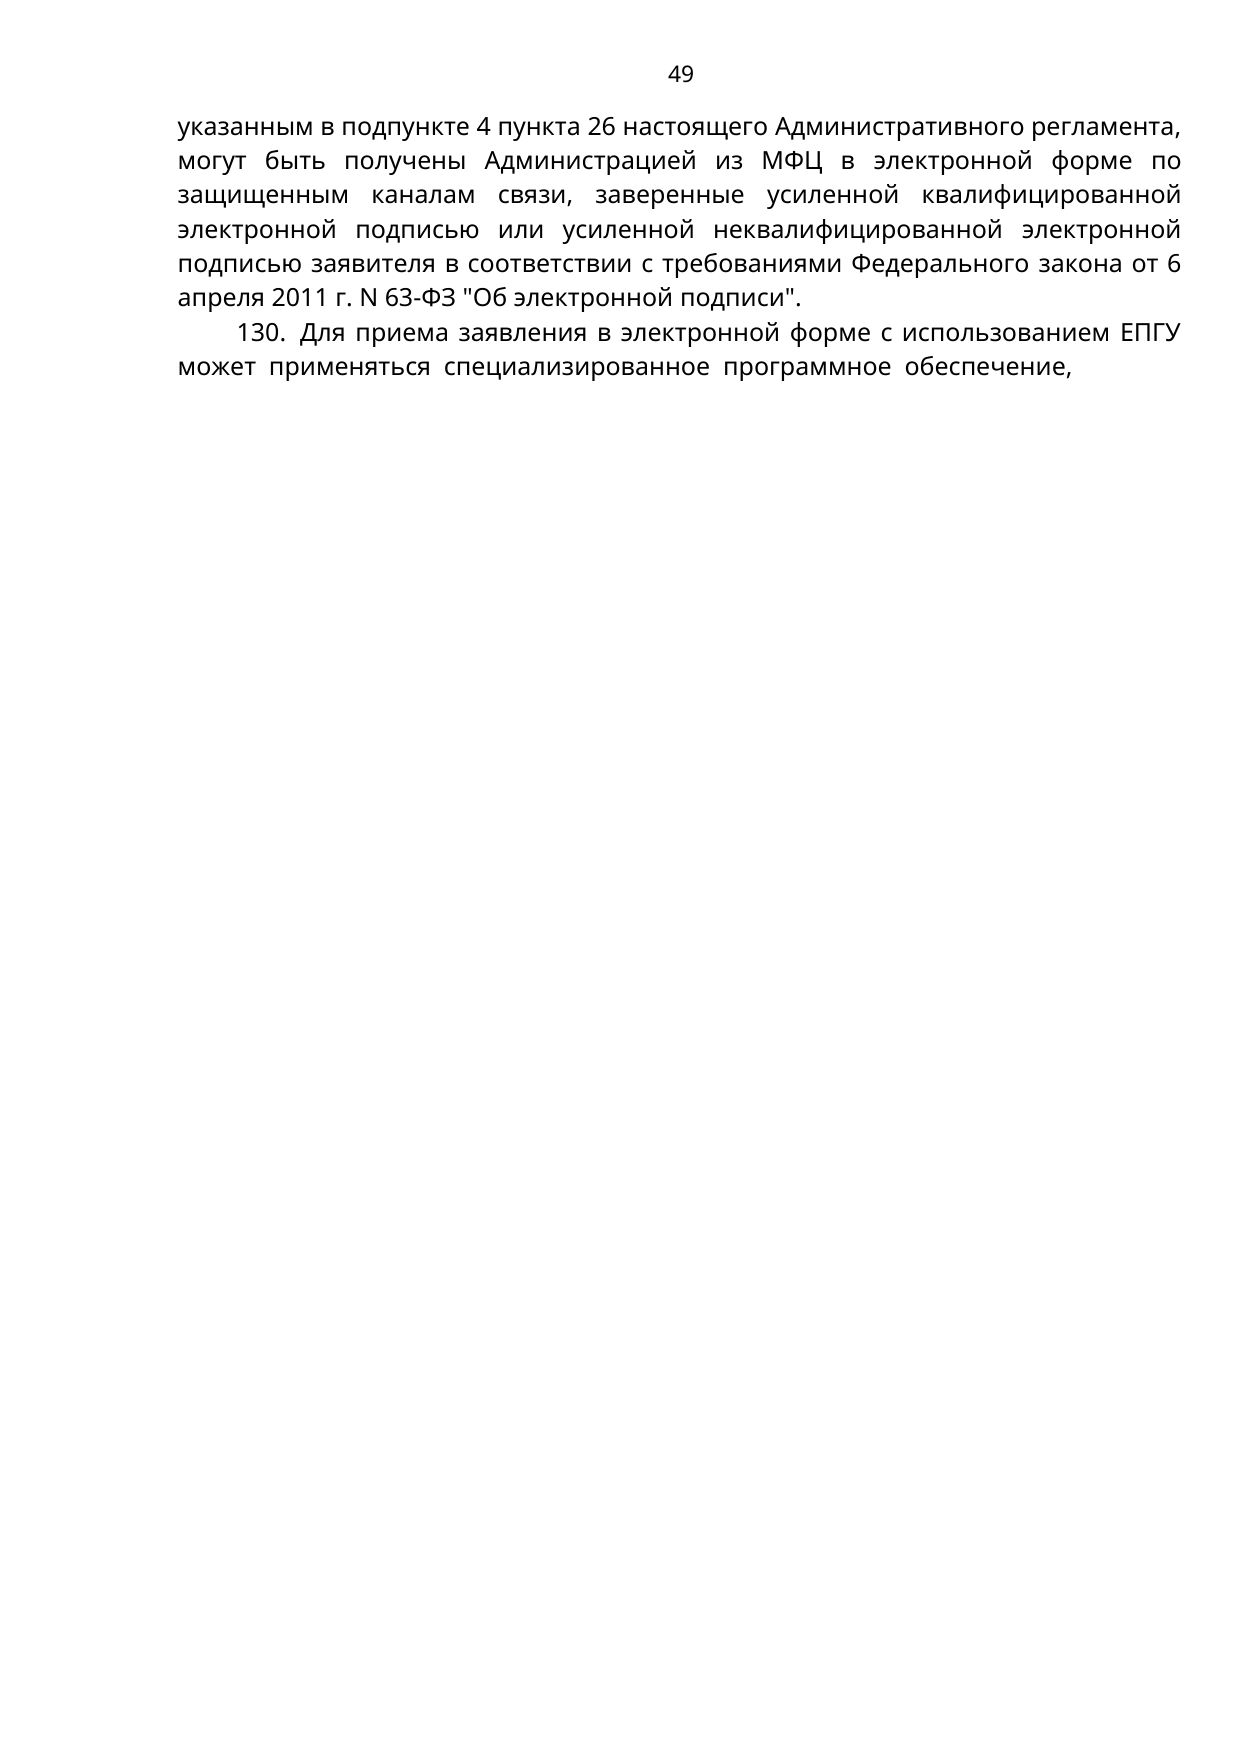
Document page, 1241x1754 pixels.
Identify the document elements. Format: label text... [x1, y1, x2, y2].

list Для приема заявления в электронной форме с использованием ЕПГУ может применяться специализированное программное обеспечение, [177, 314, 1181, 383]
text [177, 108, 1181, 314]
